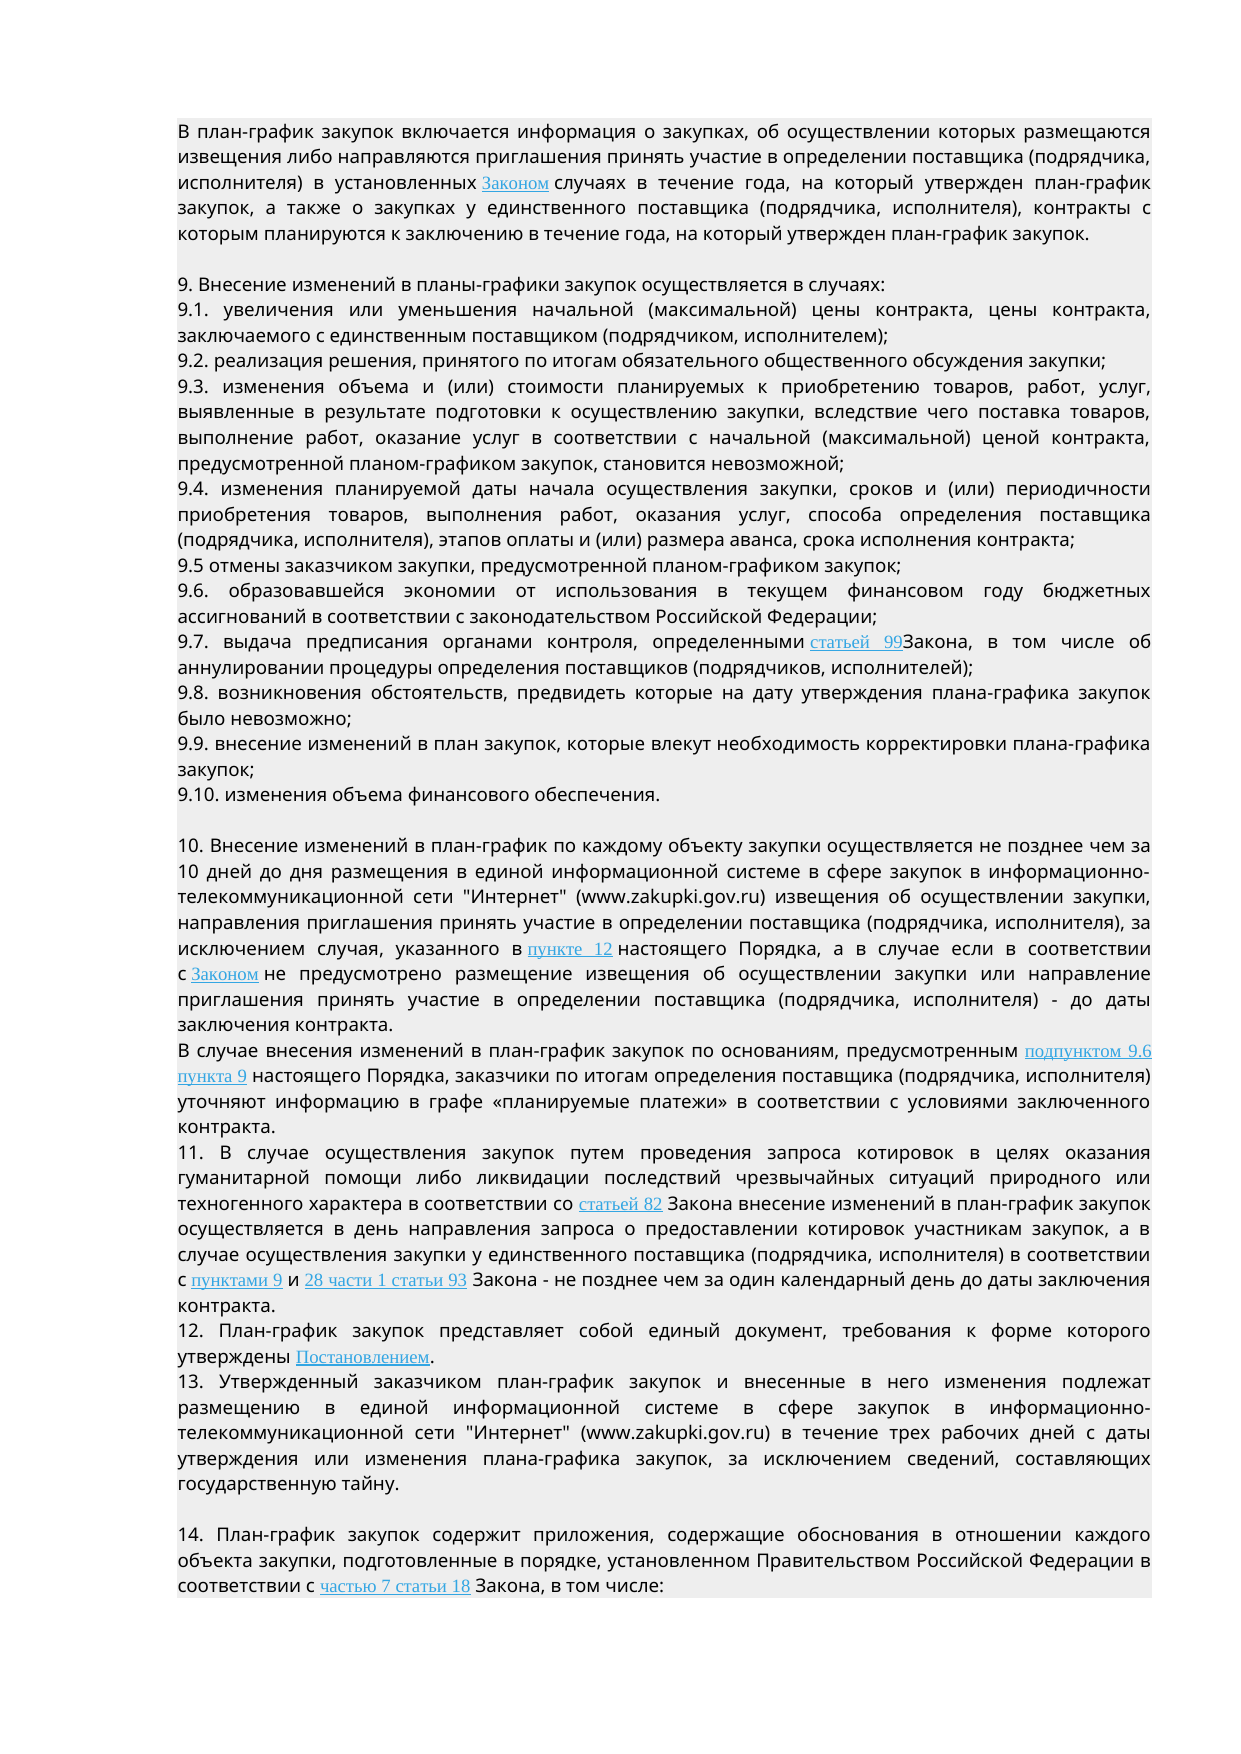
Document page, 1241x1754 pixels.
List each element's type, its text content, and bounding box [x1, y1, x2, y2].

text 9.6. образовавшейся экономии от использования в текущем финансовом году бюджетных ассигнований в соответствии с законодательством Российской Федерации; [177, 577, 1152, 628]
text 11. В случае осуществления закупок путем проведения запроса котировок в целях оказания гуманитарной помощи либо ликвидации последствий чрезвычайных ситуаций природного или техногенного характера в соответствии со статьей 82 Закона внесение изменений в план-график закупок осуществляется в день направления запроса о предоставлении котировок участникам закупок, а в случае осуществления закупки у единственного поставщика (подрядчика, исполнителя) в соответствии с пунктами 9 и 28 части 1 статьи 93 Закона - не позднее чем за один календарный день до даты заключения контракта. [177, 1139, 1152, 1318]
text 9.8. возникновения обстоятельств, предвидеть которые на дату утверждения плана-графика закупок было невозможно; [177, 679, 1152, 731]
text 9. Внесение изменений в планы-графики закупок осуществляется в случаях: [177, 271, 1152, 297]
text В случае внесения изменений в план-график закупок по основаниям, предусмотренным подпунктом 9.6 пункта 9 настоящего Порядка, заказчики по итогам определения поставщика (подрядчика, исполнителя) уточняют информацию в графе «планируемые платежи» в соответствии с условиями заключенного контракта. [177, 1037, 1152, 1139]
text 9.3. изменения объема и (или) стоимости планируемых к приобретению товаров, работ, услуг, выявленные в результате подготовки к осуществлению закупки, вследствие чего поставка товаров, выполнение работ, оказание услуг в соответствии с начальной (максимальной) ценой контракта, предусмотренной планом-графиком закупок, становится невозможной; [177, 373, 1152, 475]
text 9.4. изменения планируемой даты начала осуществления закупки, сроков и (или) периодичности приобретения товаров, выполнения работ, оказания услуг, способа определения поставщика (подрядчика, исполнителя), этапов оплаты и (или) размера аванса, срока исполнения контракта; [177, 475, 1152, 552]
text 9.10. изменения объема финансового обеспечения. [177, 782, 1152, 807]
text 14. План-график закупок содержит приложения, содержащие обоснования в отношении каждого объекта закупки, подготовленные в порядке, установленном Правительством Российской Федерации в соответствии с частью 7 статьи 18 Закона, в том числе: [177, 1522, 1152, 1598]
text 9.5 отмены заказчиком закупки, предусмотренной планом-графиком закупок; [177, 552, 1152, 577]
text В план-график закупок включается информация о закупках, об осуществлении которых размещаются извещения либо направляются приглашения принять участие в определении поставщика (подрядчика, исполнителя) в установленных Законом случаях в течение года, на который утвержден план-график закупок, а также о закупках у единственного поставщика (подрядчика, исполнителя), контракты с которым планируются к заключению в течение года, на который утвержден план-график закупок. [177, 118, 1152, 246]
text 12. План-график закупок представляет собой единый документ, требования к форме которого утверждены Постановлением. [177, 1318, 1152, 1369]
text 9.9. внесение изменений в план закупок, которые влекут необходимость корректировки плана-графика закупок; [177, 731, 1152, 782]
text 10. Внесение изменений в план-график по каждому объекту закупки осуществляется не позднее чем за 10 дней до дня размещения в единой информационной системе в сфере закупок в информационно-телекоммуникационной сети "Интернет" (www.zakupki.gov.ru) извещения об осуществлении закупки, направления приглашения принять участие в определении поставщика (подрядчика, исполнителя), за исключением случая, указанного в пункте 12 настоящего Порядка, а в случае если в соответствии с Законом не предусмотрено размещение извещения об осуществлении закупки или направление приглашения принять участие в определении поставщика (подрядчика, исполнителя) - до даты заключения контракта. [177, 833, 1152, 1037]
text 9.7. выдача предписания органами контроля, определенными статьей 99Закона, в том числе об аннулировании процедуры определения поставщиков (подрядчиков, исполнителей); [177, 628, 1152, 679]
text 13. Утвержденный заказчиком план-график закупок и внесенные в него изменения подлежат размещению в единой информационной системе в сфере закупок в информационно-телекоммуникационной сети "Интернет" (www.zakupki.gov.ru) в течение трех рабочих дней с даты утверждения или изменения плана-графика закупок, за исключением сведений, составляющих государственную тайну. [177, 1369, 1152, 1496]
text 9.1. увеличения или уменьшения начальной (максимальной) цены контракта, цены контракта, заключаемого с единственным поставщиком (подрядчиком, исполнителем); [177, 297, 1152, 348]
text 9.2. реализация решения, принятого по итогам обязательного общественного обсуждения закупки; [177, 348, 1152, 373]
